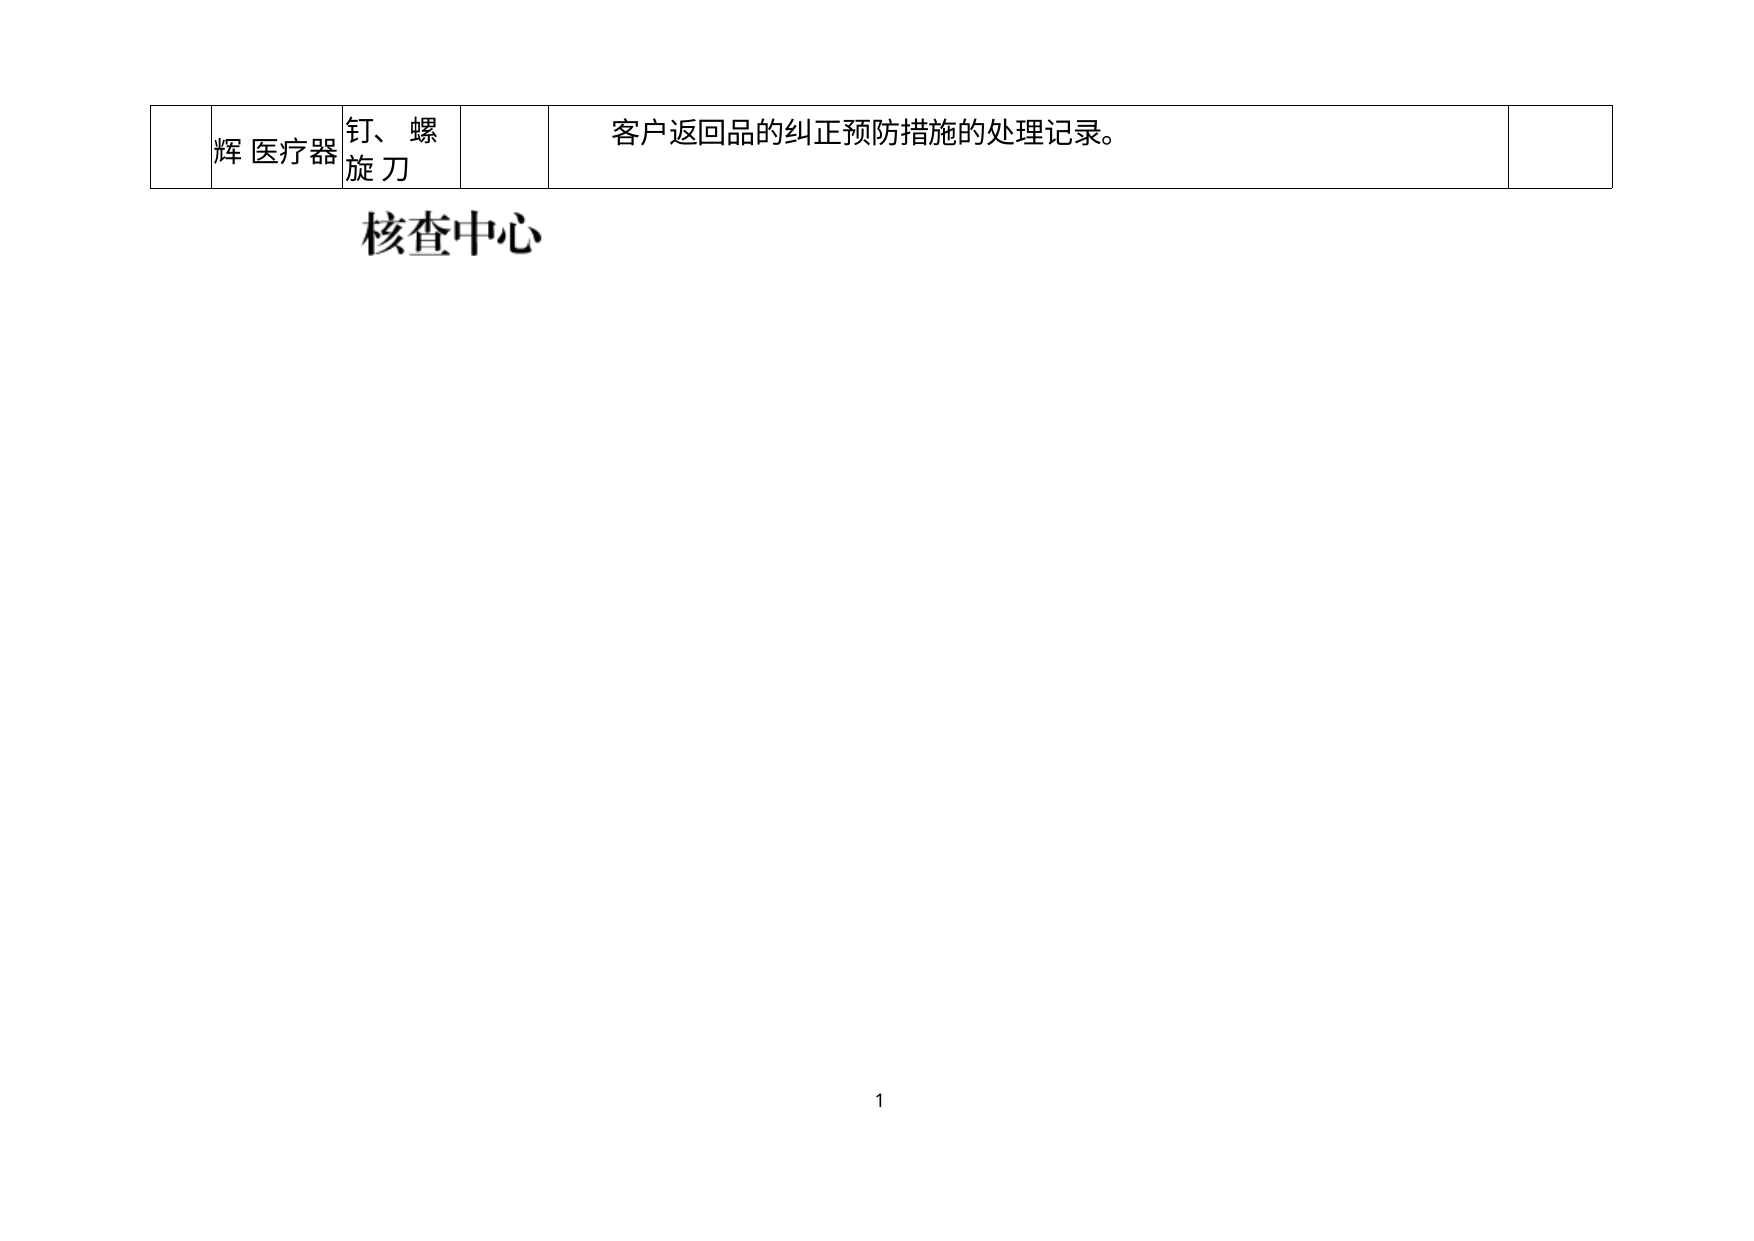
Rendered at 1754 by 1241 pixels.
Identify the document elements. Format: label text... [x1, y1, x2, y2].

table_cell 交 锁 式 髓内钉、 螺 旋 刀 [343, 106, 460, 188]
table_cell 2 [151, 106, 211, 188]
table_cell 常 州市康 辉 医疗器 [212, 106, 342, 188]
table_cell [1509, 106, 1612, 188]
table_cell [549, 106, 1508, 188]
table_cell 江苏 [461, 106, 548, 188]
picture [361, 208, 613, 264]
